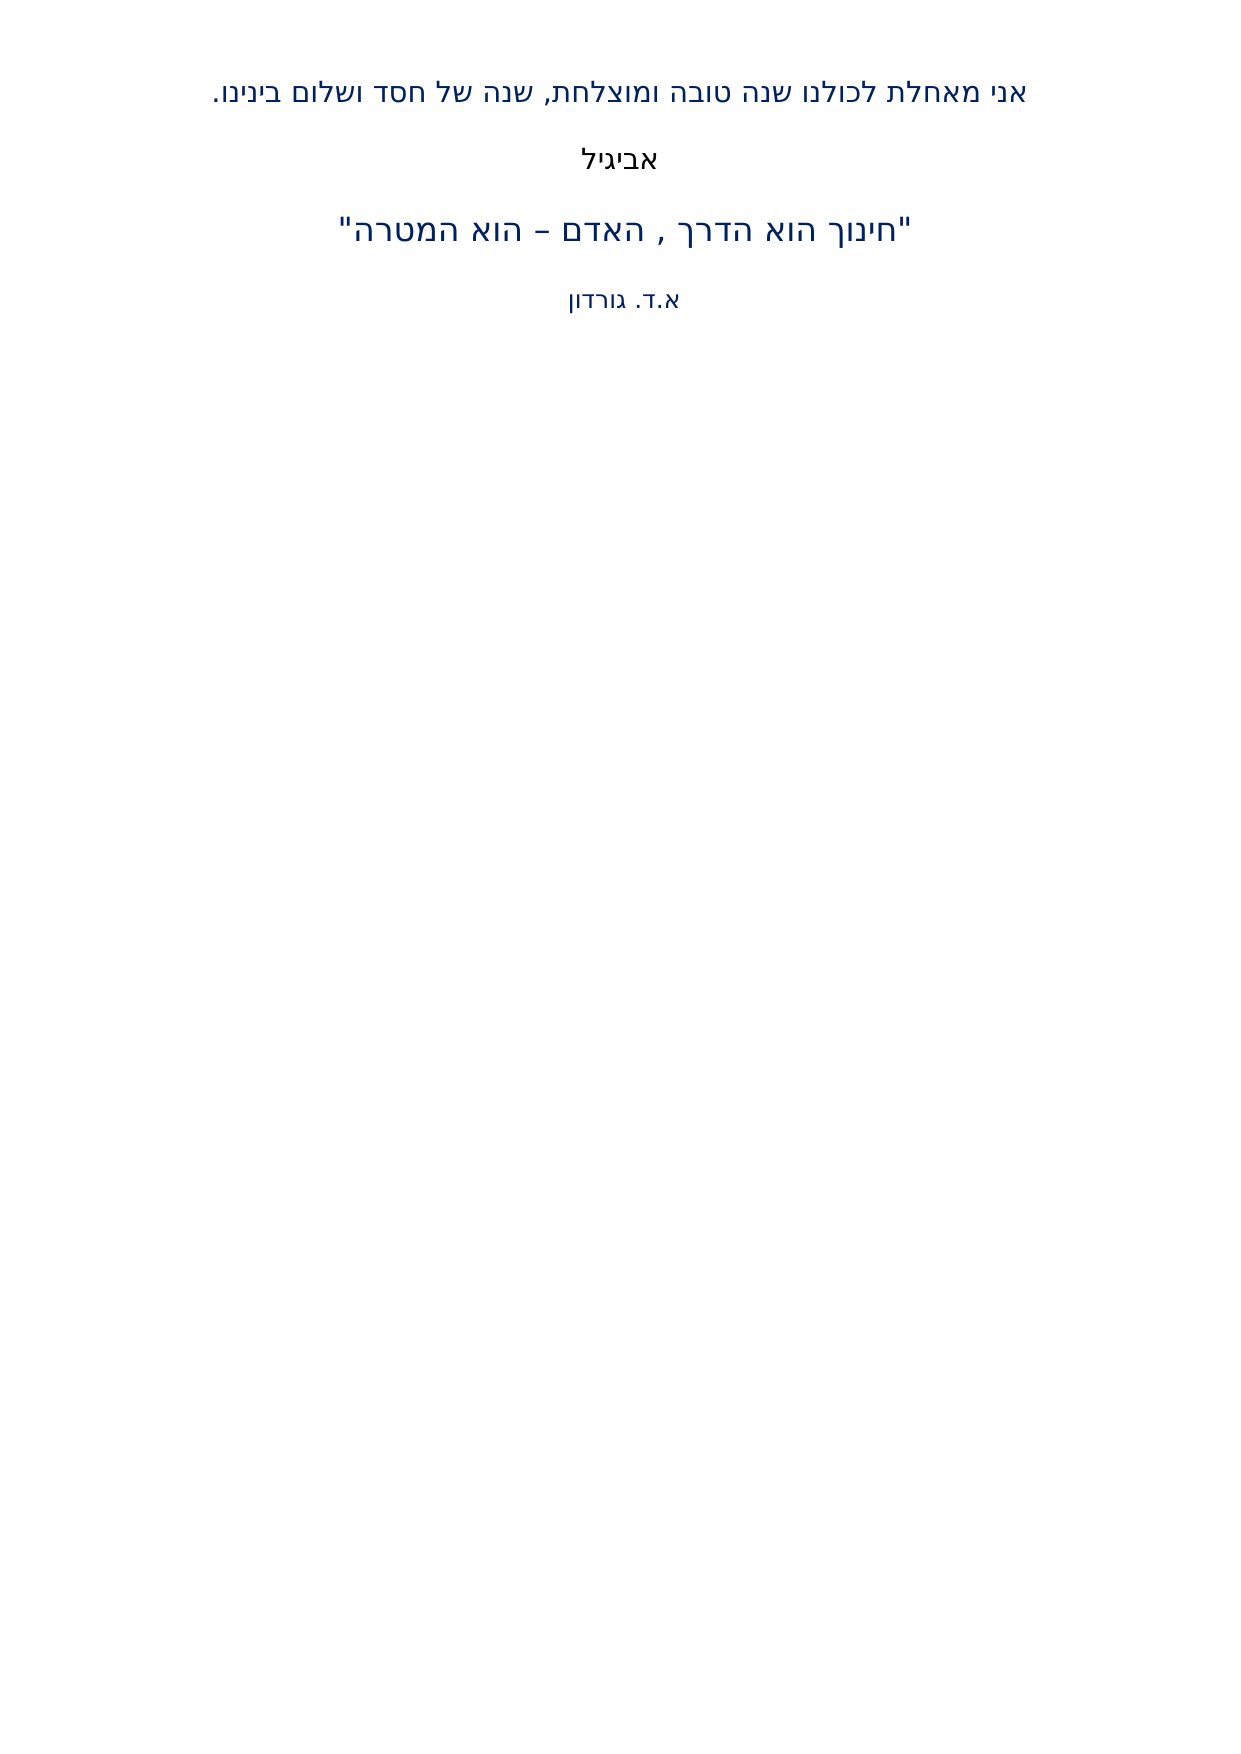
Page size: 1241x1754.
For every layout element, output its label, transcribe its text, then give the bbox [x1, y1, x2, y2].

text אני מאחלת לכולנו שנה טובה ומוצלחת, שנה של חסד ושלום בינינו. [75, 75, 1165, 109]
text אביגיל [75, 143, 1165, 177]
text א.ד. גורדון [75, 285, 1165, 314]
text "חינוך הוא הדרך , האדם – הוא המטרה" [75, 210, 1165, 249]
